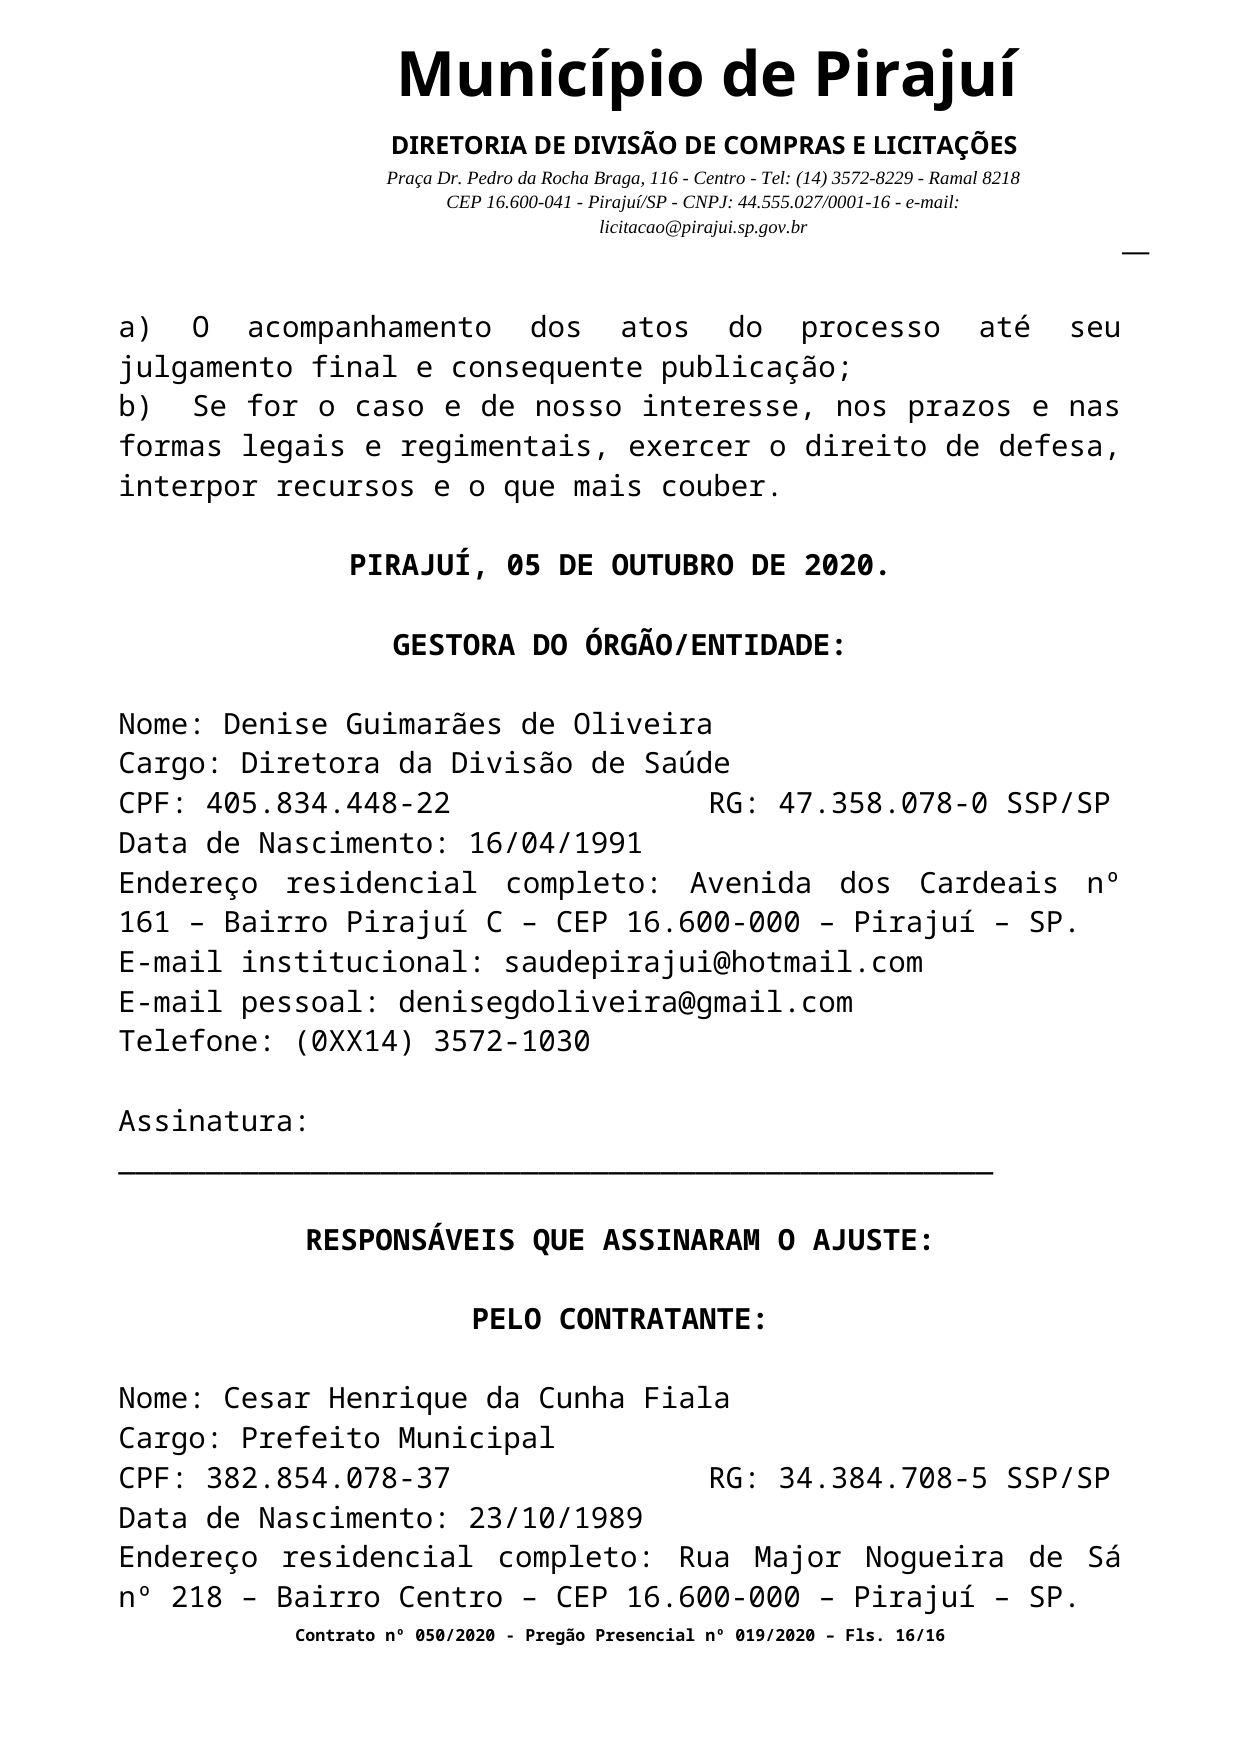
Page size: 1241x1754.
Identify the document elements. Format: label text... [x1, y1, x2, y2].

text Nome: Cesar Henrique da Cunha Fiala [118, 1378, 1122, 1417]
text Nome: Denise Guimarães de Oliveira [118, 703, 1122, 743]
text b) Se for o caso e de nosso interesse, nos prazos e nas formas legais e regimentais, exercer o direito de defesa, interpor recursos e o que mais couber. [118, 386, 1122, 505]
text Endereço residencial completo: Rua Major Nogueira de Sá nº 218 – Bairro Centro – CEP 16.600-000 – Pirajuí – SP. [118, 1537, 1122, 1616]
text E-mail institucional: saudepirajui@hotmail.com [118, 941, 1122, 981]
text E-mail pessoal: denisegdoliveira@gmail.com [118, 981, 1122, 1021]
text Data de Nascimento: 23/10/1989 [118, 1497, 1122, 1537]
text a) O acompanhamento dos atos do processo até seu julgamento final e consequente publicação; [118, 306, 1122, 386]
text PIRAJUÍ, 05 DE OUTUBRO DE 2020. [118, 544, 1122, 584]
text Endereço residencial completo: Avenida dos Cardeais nº 161 – Bairro Pirajuí C – CEP 16.600-000 – Pirajuí – SP. [118, 862, 1122, 941]
text GESTORA DO ÓRGÃO/ENTIDADE: [118, 624, 1122, 663]
text CPF: 405.834.448-22 RG: 47.358.078-0 SSP/SP [118, 782, 1122, 822]
text Assinatura: __________________________________________________ [118, 1100, 1122, 1179]
text Telefone: (0XX14) 3572-1030 [118, 1021, 1122, 1060]
text Data de Nascimento: 16/04/1991 [118, 822, 1122, 862]
text RESPONSÁVEIS QUE ASSINARAM O AJUSTE: [118, 1219, 1122, 1259]
text Cargo: Diretora da Divisão de Saúde [118, 743, 1122, 782]
text CPF: 382.854.078-37 RG: 34.384.708-5 SSP/SP [118, 1457, 1122, 1497]
text PELO CONTRATANTE: [118, 1298, 1122, 1338]
text Cargo: Prefeito Municipal [118, 1417, 1122, 1457]
